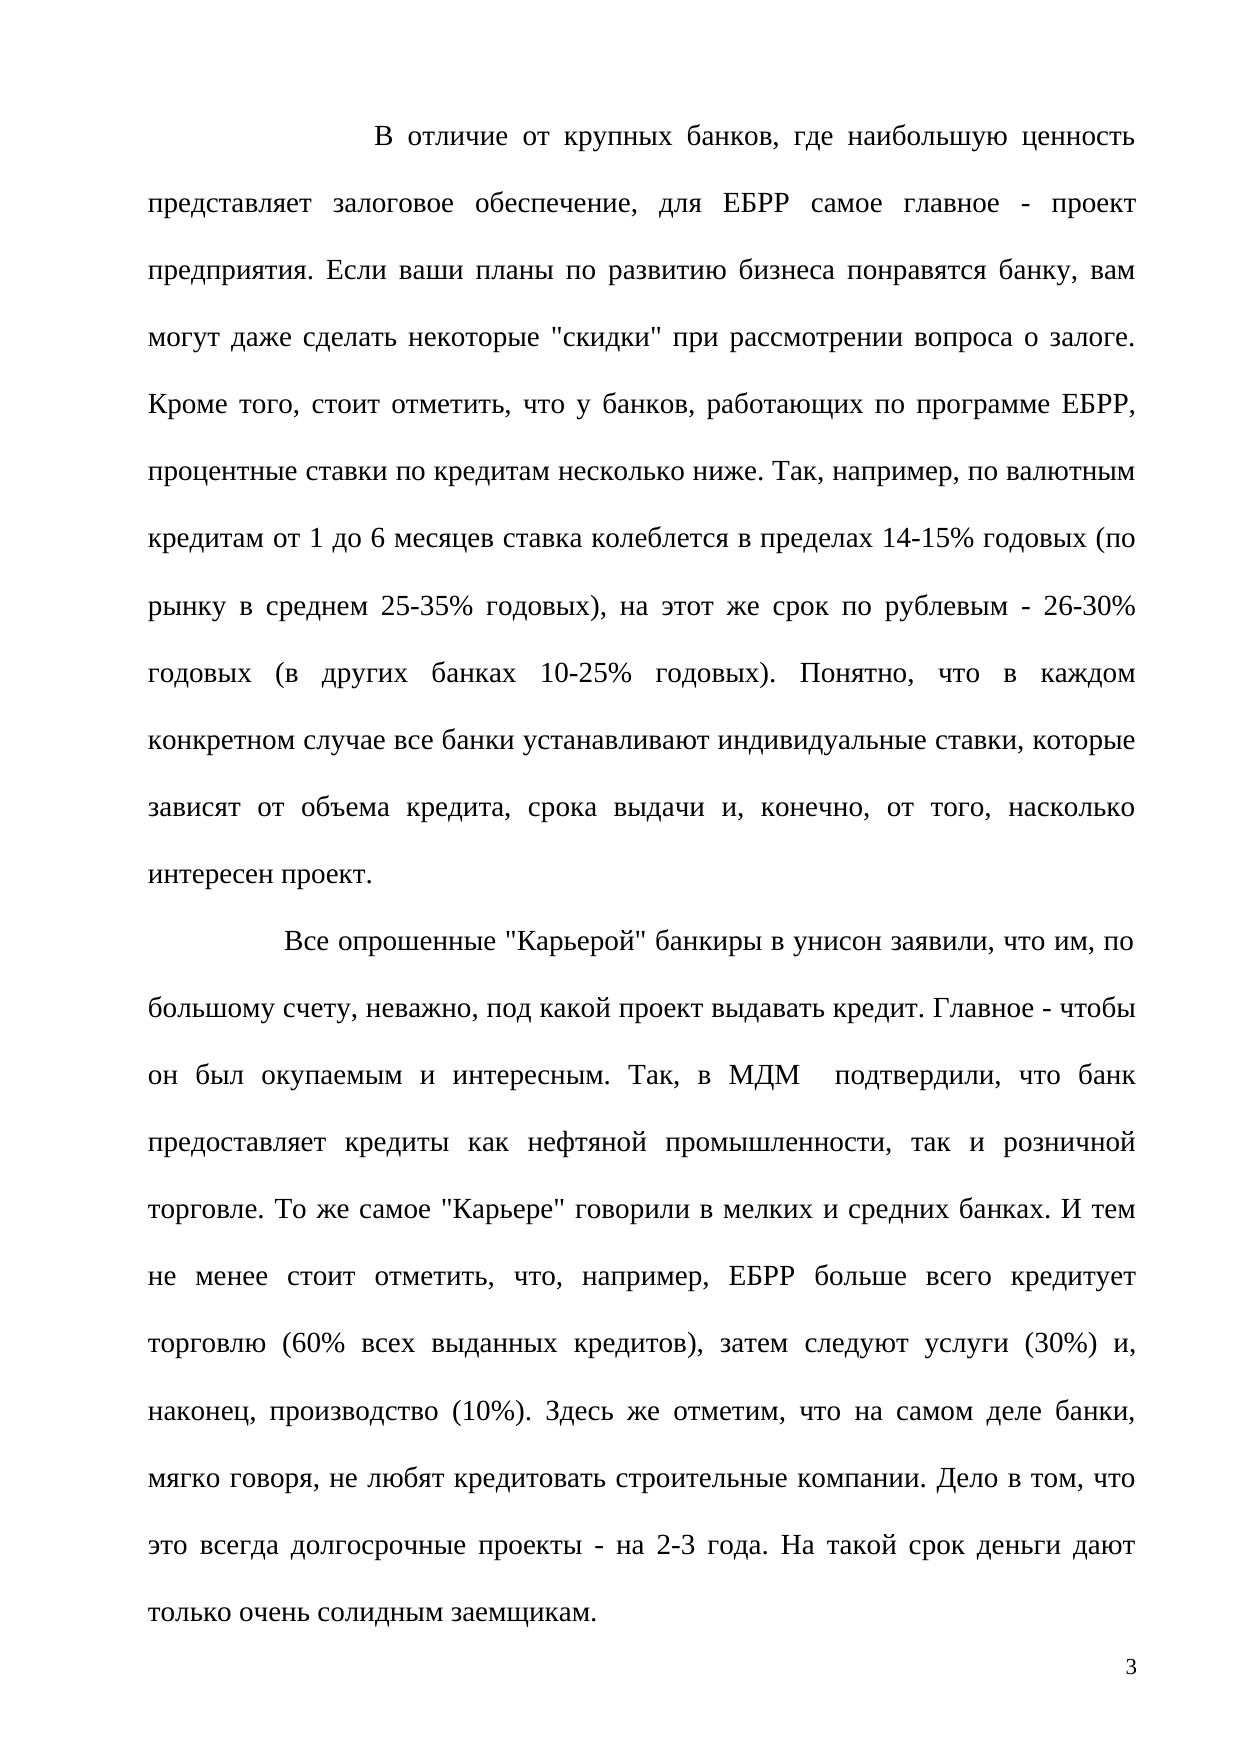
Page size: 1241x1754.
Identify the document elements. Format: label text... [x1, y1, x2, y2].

text Все опрошенные "Карьерой" банкиры в унисон заявили, что им, по большому счету, неважно, под какой проект выдавать кредит. Главное - чтобы он был окупаемым и интересным. Так, в МДМ подтвердили, что банк предоставляет кредиты как нефтяной промышленности, так и розничной торговле. То же самое "Карьере" говорили в мелких и средних банках. И тем не менее стоит отметить, что, например, ЕБРР больше всего кредитует торговлю (60% всех выданных кредитов), затем следуют услуги (30%) и, наконец, производство (10%). Здесь же отметим, что на самом деле банки, мягко говоря, не любят кредитовать строительные компании. Дело в том, что это всегда долгосрочные проекты - на 2-3 года. На такой срок деньги дают только очень солидным заемщикам. [148, 923, 1137, 1627]
text В отличие от крупных банков, где наибольшую ценность представляет залоговое обеспечение, для ЕБРР самое главное - проект предприятия. Если ваши планы по развитию бизнеса понравятся банку, вам могут даже сделать некоторые "скидки" при рассмотрении вопроса о залоге. Кроме того, стоит отметить, что у банков, работающих по программе ЕБРР, процентные ставки по кредитам несколько ниже. Так, например, по валютным кредитам от 1 до 6 месяцев ставка колеблется в пределах 14-15% годовых (по рынку в среднем 25-35% годовых), на этот же срок по рублевым - 26-30% годовых (в других банках 10-25% годовых). Понятно, что в каждом конкретном случае все банки устанавливают индивидуальные ставки, которые зависят от объема кредита, срока выдачи и, конечно, от того, насколько интересен проект. [148, 118, 1137, 889]
